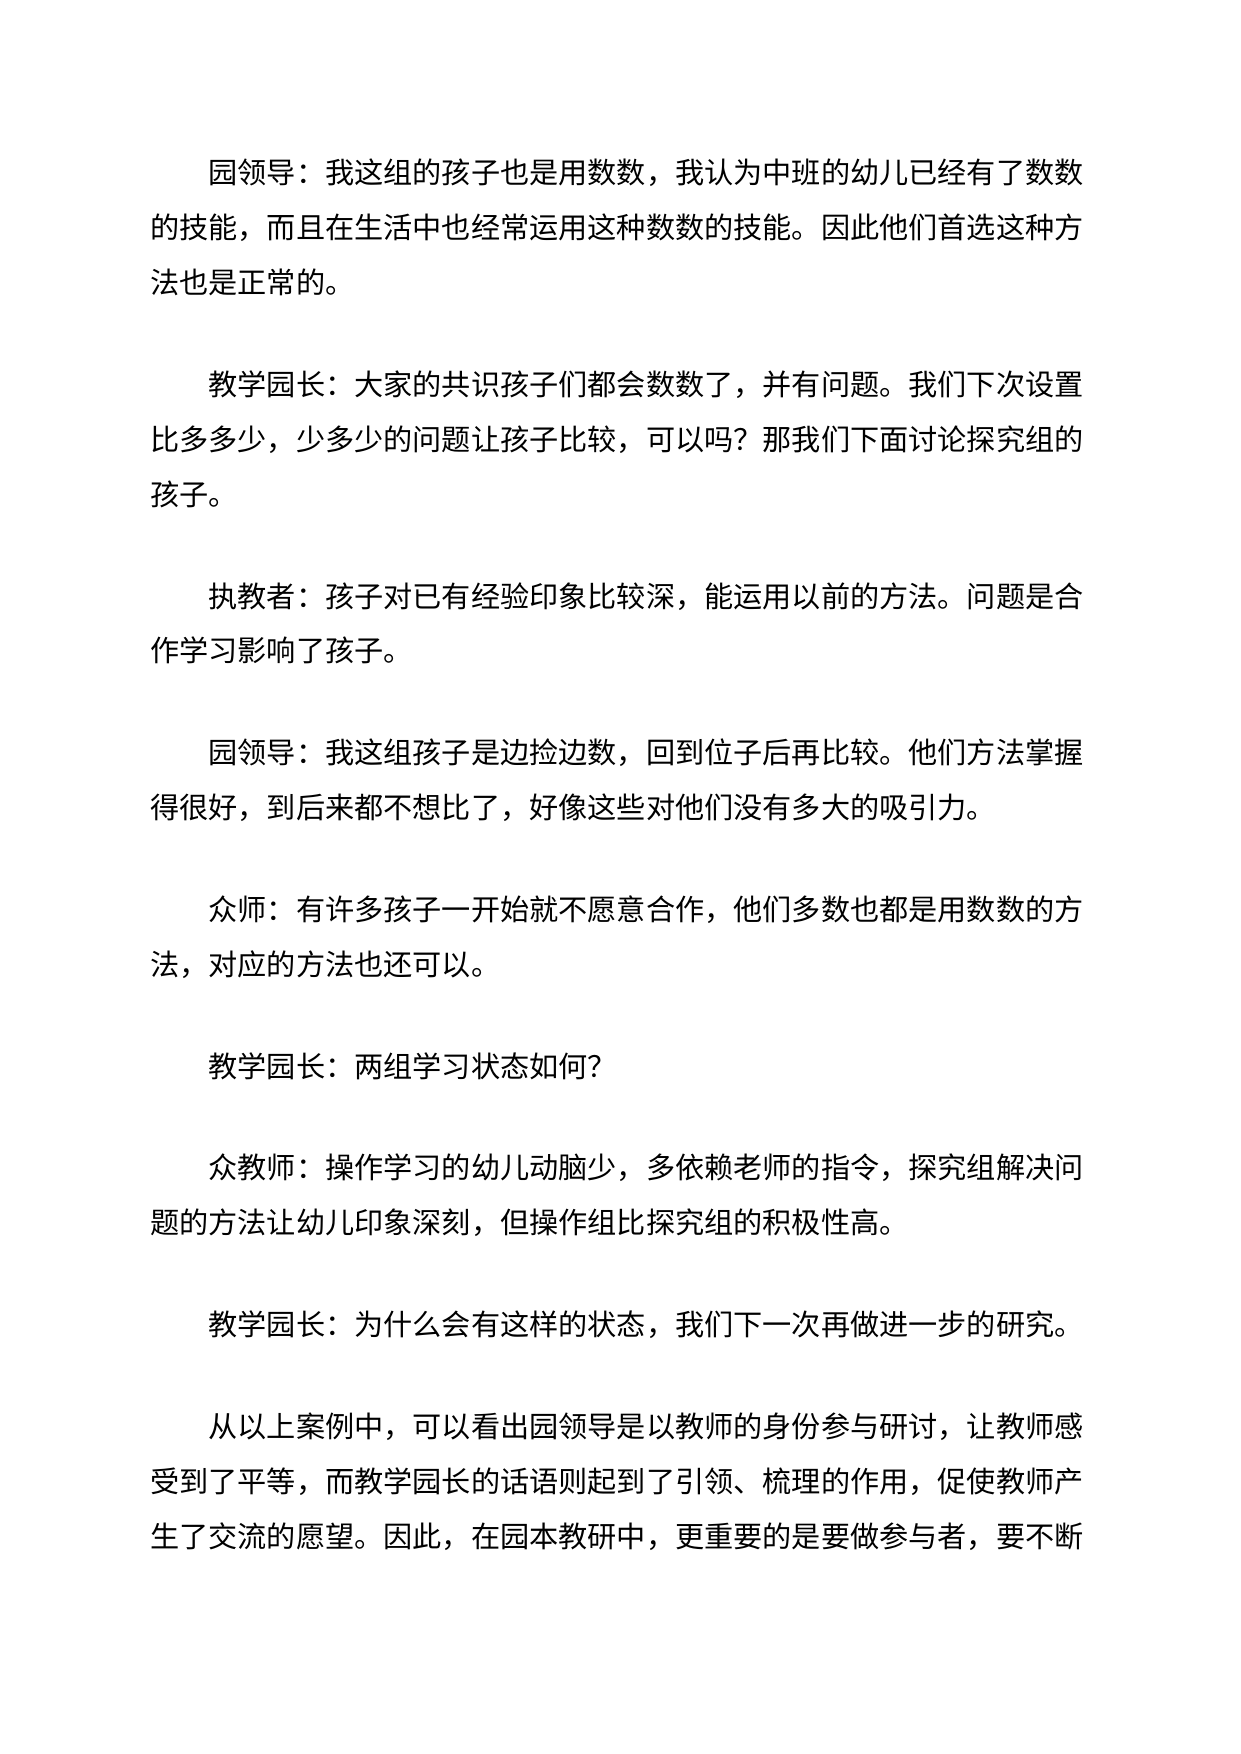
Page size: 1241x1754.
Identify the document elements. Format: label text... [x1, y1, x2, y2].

text 教学园长：大家的共识孩子们都会数数了，并有问题。我们下次设置比多多少，少多少的问题让孩子比较，可以吗？那我们下面讨论探究组的孩子。 [150, 362, 1090, 514]
text 园领导：我这组孩子是边捡边数，回到位子后再比较。他们方法掌握得很好，到后来都不想比了，好像这些对他们没有多大的吸引力。 [150, 730, 1090, 827]
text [150, 1403, 1090, 1555]
text 众教师：操作学习的幼儿动脑少，多依赖老师的指令，探究组解决问题的方法让幼儿印象深刻，但操作组比探究组的积极性高。 [150, 1145, 1090, 1242]
text 教学园长：为什么会有这样的状态，我们下一次再做进一步的研究。 [150, 1302, 1090, 1344]
text 众师：有许多孩子一开始就不愿意合作，他们多数也都是用数数的方法，对应的方法也还可以。 [150, 886, 1090, 984]
text 教学园长：两组学习状态如何？ [150, 1043, 1090, 1085]
text 执教者：孩子对已有经验印象比较深，能运用以前的方法。问题是合作学习影响了孩子。 [150, 573, 1090, 670]
text 园领导：我这组的孩子也是用数数，我认为中班的幼儿已经有了数数的技能，而且在生活中也经常运用这种数数的技能。因此他们首选这种方法也是正常的。 [150, 150, 1090, 302]
